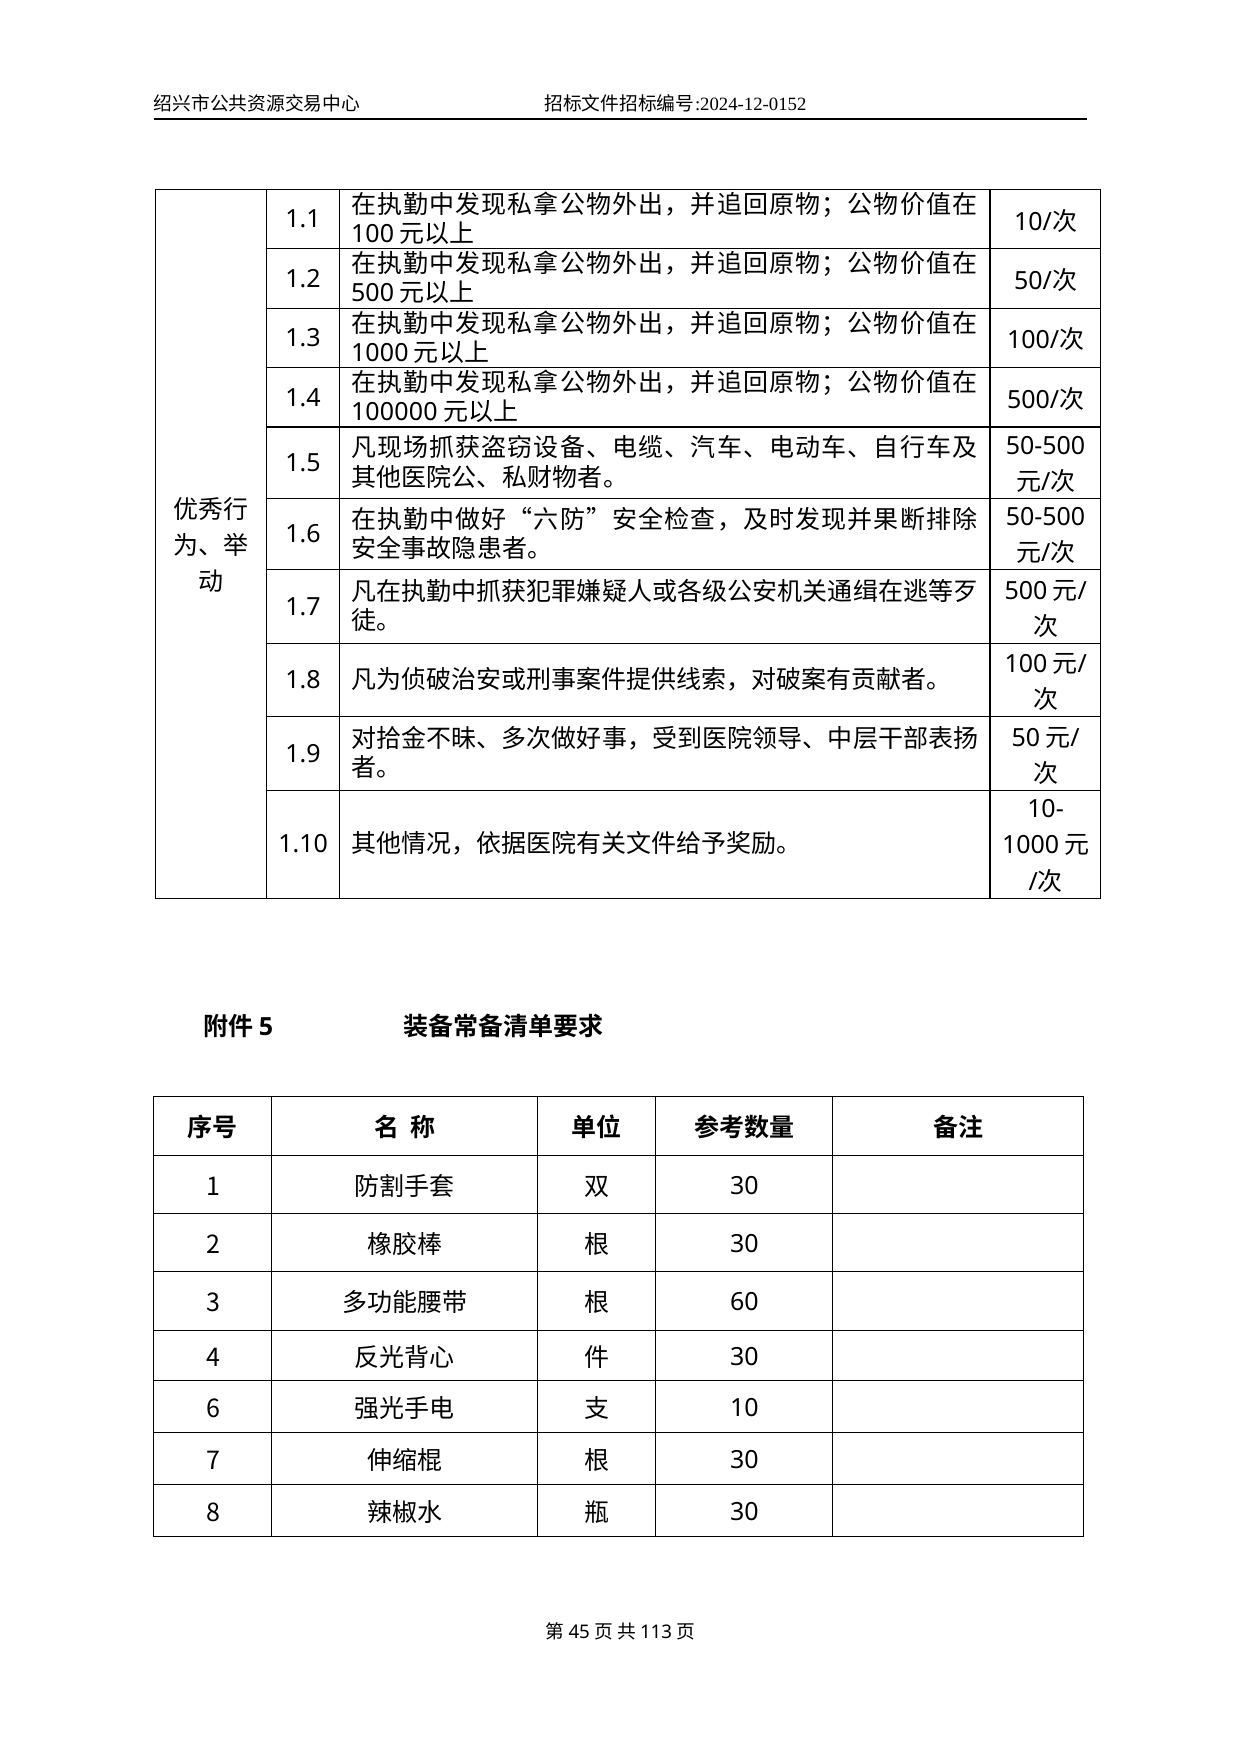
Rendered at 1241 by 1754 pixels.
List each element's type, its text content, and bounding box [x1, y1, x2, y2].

table_cell 双 [538, 1156, 655, 1213]
table_cell 强光手电 [272, 1381, 537, 1432]
table_cell 防割手套 [272, 1156, 537, 1213]
table_cell 在执勤中发现私拿公物外出，并追回原物；公物价值在100000元以上 [340, 368, 989, 426]
table_cell 7 [154, 1433, 271, 1484]
table_cell [833, 1214, 1083, 1271]
table_cell 2 [154, 1214, 271, 1271]
table_cell 50-500元/次 [991, 499, 1100, 569]
table_cell 多功能腰带 [272, 1272, 537, 1330]
table_cell 1.6 [267, 499, 339, 569]
table_header 单位 [538, 1097, 655, 1154]
table_cell 30 [656, 1331, 832, 1380]
table_cell 3 [154, 1272, 271, 1330]
table_cell 在执勤中发现私拿公物外出，并追回原物；公物价值在500元以上 [340, 249, 989, 308]
table_cell 6 [154, 1381, 271, 1432]
table_cell 1.8 [267, 644, 339, 716]
table_cell 8 [154, 1485, 271, 1536]
table_header 序号 [154, 1097, 271, 1154]
table_cell 50元/次 [991, 717, 1100, 790]
table_cell 30 [656, 1214, 832, 1271]
table_cell 优秀行为、举动 [156, 190, 266, 897]
table_cell 在执勤中做好“六防”安全检查，及时发现并果断排除安全事故隐患者。 [340, 499, 989, 569]
subtitle 附件5 装备常备清单要求 [153, 1006, 1087, 1042]
table_cell 10-1000元/次 [991, 791, 1100, 897]
table_cell 1.9 [267, 717, 339, 790]
table_cell 凡现场抓获盗窃设备、电缆、汽车、电动车、自行车及其他医院公、私财物者。 [340, 428, 989, 498]
table_cell 根 [538, 1433, 655, 1484]
table_cell 50/次 [991, 249, 1100, 308]
table_cell 30 [656, 1433, 832, 1484]
table_cell 1.3 [267, 309, 339, 367]
table_cell [833, 1485, 1083, 1536]
table_cell 10 [656, 1381, 832, 1432]
table_cell [833, 1381, 1083, 1432]
table_cell 500元/次 [991, 570, 1100, 643]
table_cell 1.7 [267, 570, 339, 643]
table_cell 件 [538, 1331, 655, 1380]
table_cell 支 [538, 1381, 655, 1432]
table_header 备注 [833, 1097, 1083, 1154]
table_cell [833, 1433, 1083, 1484]
table_cell 1.4 [267, 368, 339, 426]
table_cell 根 [538, 1272, 655, 1330]
table_cell 1.1 [267, 190, 339, 248]
table_cell 30 [656, 1485, 832, 1536]
table_cell 30 [656, 1156, 832, 1213]
table_cell 在执勤中发现私拿公物外出，并追回原物；公物价值在1000元以上 [340, 309, 989, 367]
table_cell 根 [538, 1214, 655, 1271]
table_cell 1 [154, 1156, 271, 1213]
table_cell 凡在执勤中抓获犯罪嫌疑人或各级公安机关通缉在逃等歹徒。 [340, 570, 989, 643]
table_cell [833, 1331, 1083, 1380]
table_cell 100元/次 [991, 644, 1100, 716]
table_cell 瓶 [538, 1485, 655, 1536]
table_cell 其他情况，依据医院有关文件给予奖励。 [340, 791, 989, 897]
table_cell 辣椒水 [272, 1485, 537, 1536]
table_cell 1.5 [267, 428, 339, 498]
table_cell 1.10 [267, 791, 339, 897]
table_cell 10/次 [991, 190, 1100, 248]
table_cell 橡胶棒 [272, 1214, 537, 1271]
table_cell [833, 1156, 1083, 1213]
table_cell [833, 1272, 1083, 1330]
table_cell 在执勤中发现私拿公物外出，并追回原物；公物价值在100元以上 [340, 190, 989, 248]
table_cell 反光背心 [272, 1331, 537, 1380]
table_cell 对拾金不昧、多次做好事，受到医院领导、中层干部表扬者。 [340, 717, 989, 790]
table_cell 凡为侦破治安或刑事案件提供线索，对破案有贡献者。 [340, 644, 989, 716]
table_cell 伸缩棍 [272, 1433, 537, 1484]
table_header 名 称 [272, 1097, 537, 1154]
table_cell 50-500元/次 [991, 428, 1100, 498]
table_cell 1.2 [267, 249, 339, 308]
table_cell 500/次 [991, 368, 1100, 426]
table_header 参考数量 [656, 1097, 832, 1154]
table_cell 100/次 [991, 309, 1100, 367]
table_cell 60 [656, 1272, 832, 1330]
table_cell 4 [154, 1331, 271, 1380]
